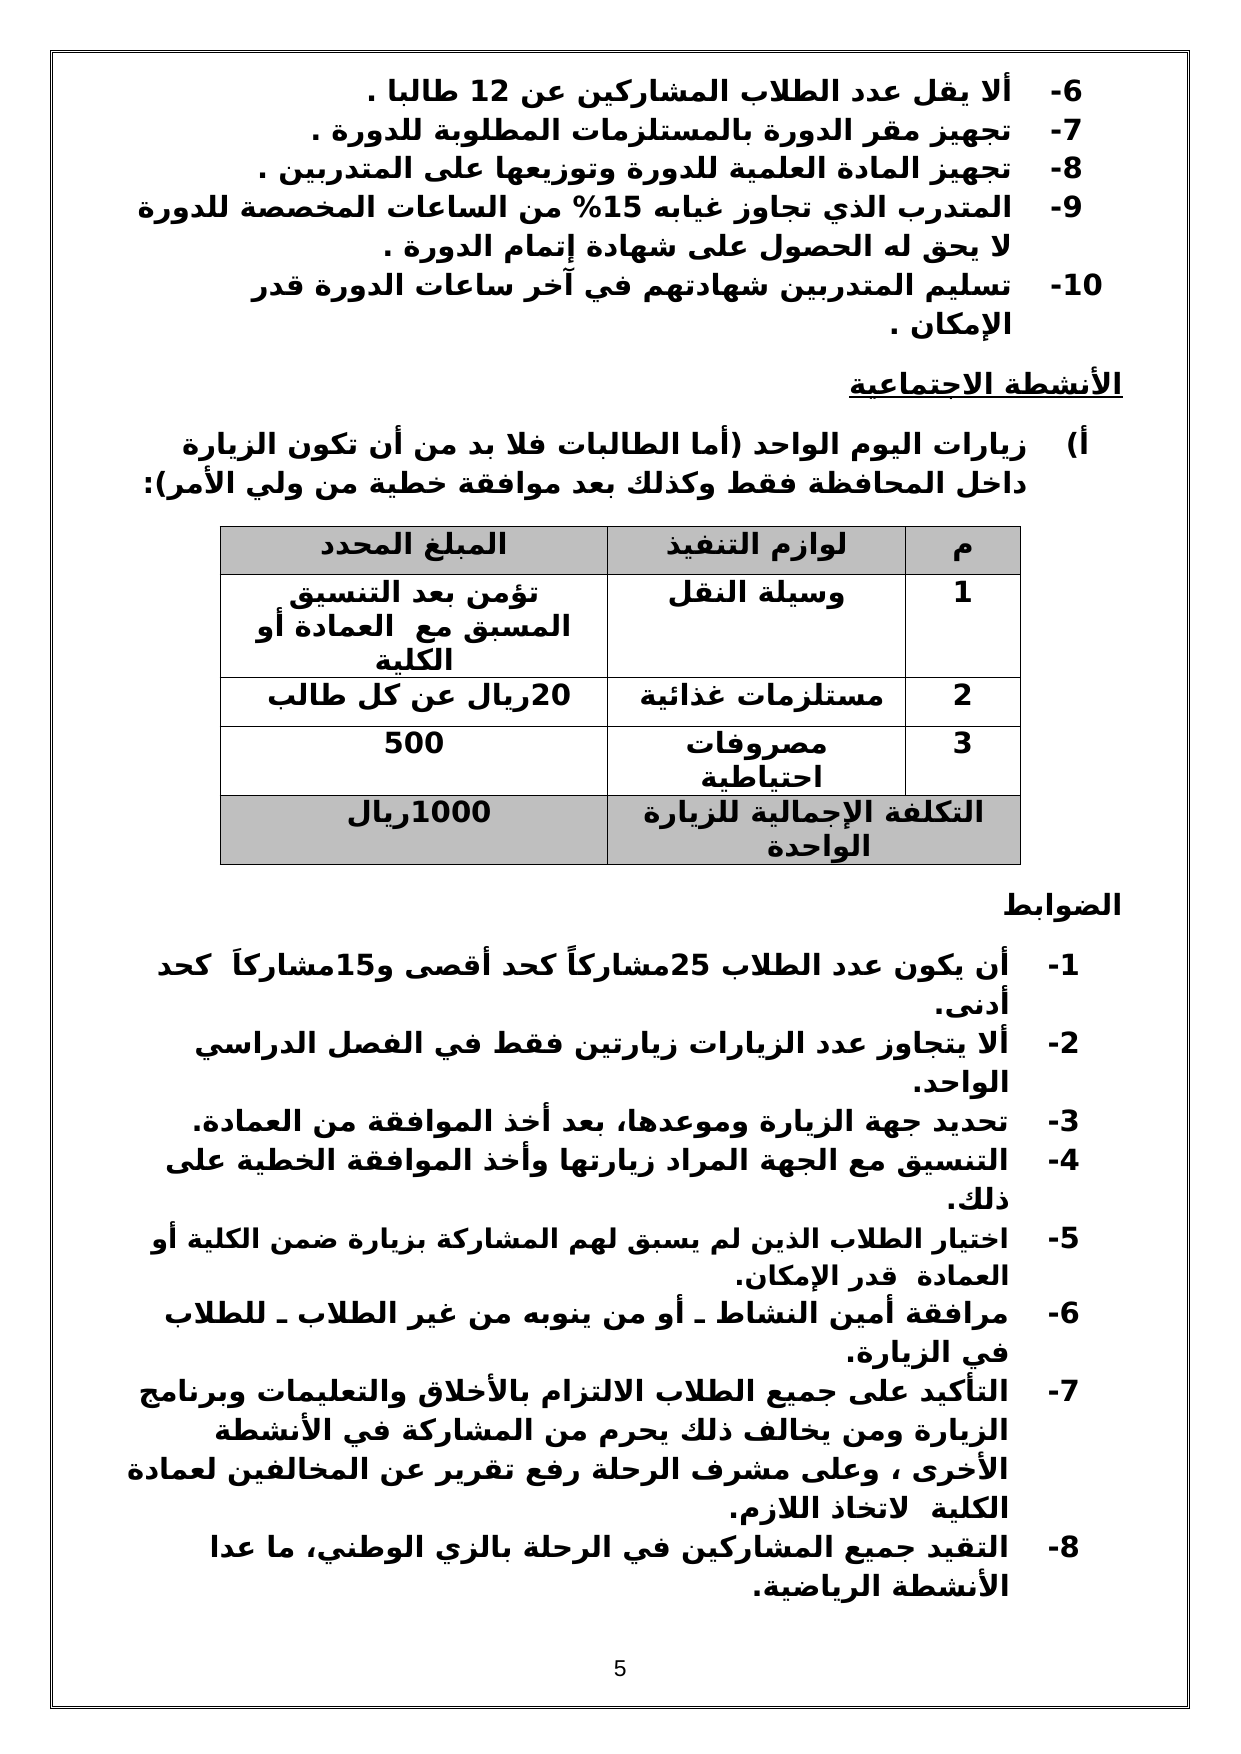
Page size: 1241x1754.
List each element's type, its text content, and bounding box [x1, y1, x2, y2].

list تجهيز مقر الدورة بالمستلزمات المطلوبة للدورة . [118, 113, 1050, 147]
list أن يكون عدد الطلاب 25مشاركاً كحد أقصى و15مشاركاَ كحد أدنى. [118, 948, 1047, 1021]
list زيارات اليوم الواحد (أما الطالبات فلا بد من أن تكون الزيارة داخل المحافظة فقط وكذلك بعد موافقة خطية من ولي الأمر): [118, 427, 1066, 500]
table_cell مستلزمات غذائية [608, 678, 905, 726]
table_cell تؤمن بعد التنسيق المسبق مع العمادة أو الكلية [221, 575, 607, 677]
text الضوابط [118, 889, 1122, 923]
text الأنشطة الاجتماعية [118, 367, 1122, 401]
table_header المبلغ المحدد [221, 527, 607, 574]
list ألا يقل عدد الطلاب المشاركين عن 12 طالبا . [118, 74, 1050, 108]
list المتدرب الذي تجاوز غيابه 15% من الساعات المخصصة للدورة لا يحق له الحصول على شهادة إتمام الدورة . [118, 191, 1050, 264]
list اختيار الطلاب الذين لم يسبق لهم المشاركة بزيارة ضمن الكلية أو العمادة قدر الإمكان. [118, 1221, 1047, 1291]
list تحديد جهة الزيارة وموعدها، بعد أخذ الموافقة من العمادة. [118, 1104, 1047, 1138]
list مرافقة أمين النشاط ـ أو من ينوبه من غير الطلاب ـ للطلاب في الزيارة. [118, 1296, 1047, 1369]
table_cell 1000ريال [221, 796, 607, 864]
table_cell التكلفة الإجمالية للزيارة الواحدة [608, 796, 1020, 864]
list التنسيق مع الجهة المراد زيارتها وأخذ الموافقة الخطية على ذلك. [118, 1143, 1047, 1216]
list تجهيز المادة العلمية للدورة وتوزيعها على المتدربين . [118, 152, 1050, 186]
list التأكيد على جميع الطلاب الالتزام بالأخلاق والتعليمات وبرنامج الزيارة ومن يخالف ذلك يحرم من المشاركة في الأنشطة الأخرى ، وعلى مشرف الرحلة رفع تقرير عن المخالفين لعمادة الكلية لاتخاذ اللازم. [118, 1374, 1047, 1525]
table_cell 3 [906, 727, 1020, 795]
table_cell 1 [906, 575, 1020, 677]
table_cell مصروفات احتياطية [608, 727, 905, 795]
table_cell وسيلة النقل [608, 575, 905, 677]
list تسليم المتدربين شهادتهم في آخر ساعات الدورة قدر الإمكان . [118, 269, 1050, 342]
list ألا يتجاوز عدد الزيارات زيارتين فقط في الفصل الدراسي الواحد. [118, 1026, 1047, 1099]
table_cell 2 [906, 678, 1020, 726]
list التقيد جميع المشاركين في الرحلة بالزي الوطني، ما عدا الأنشطة الرياضية. [118, 1530, 1047, 1603]
table_header م [906, 527, 1020, 574]
table_cell 500 [221, 727, 607, 795]
table_cell 20ريال عن كل طالب [221, 678, 607, 726]
table_header لوازم التنفيذ [608, 527, 905, 574]
